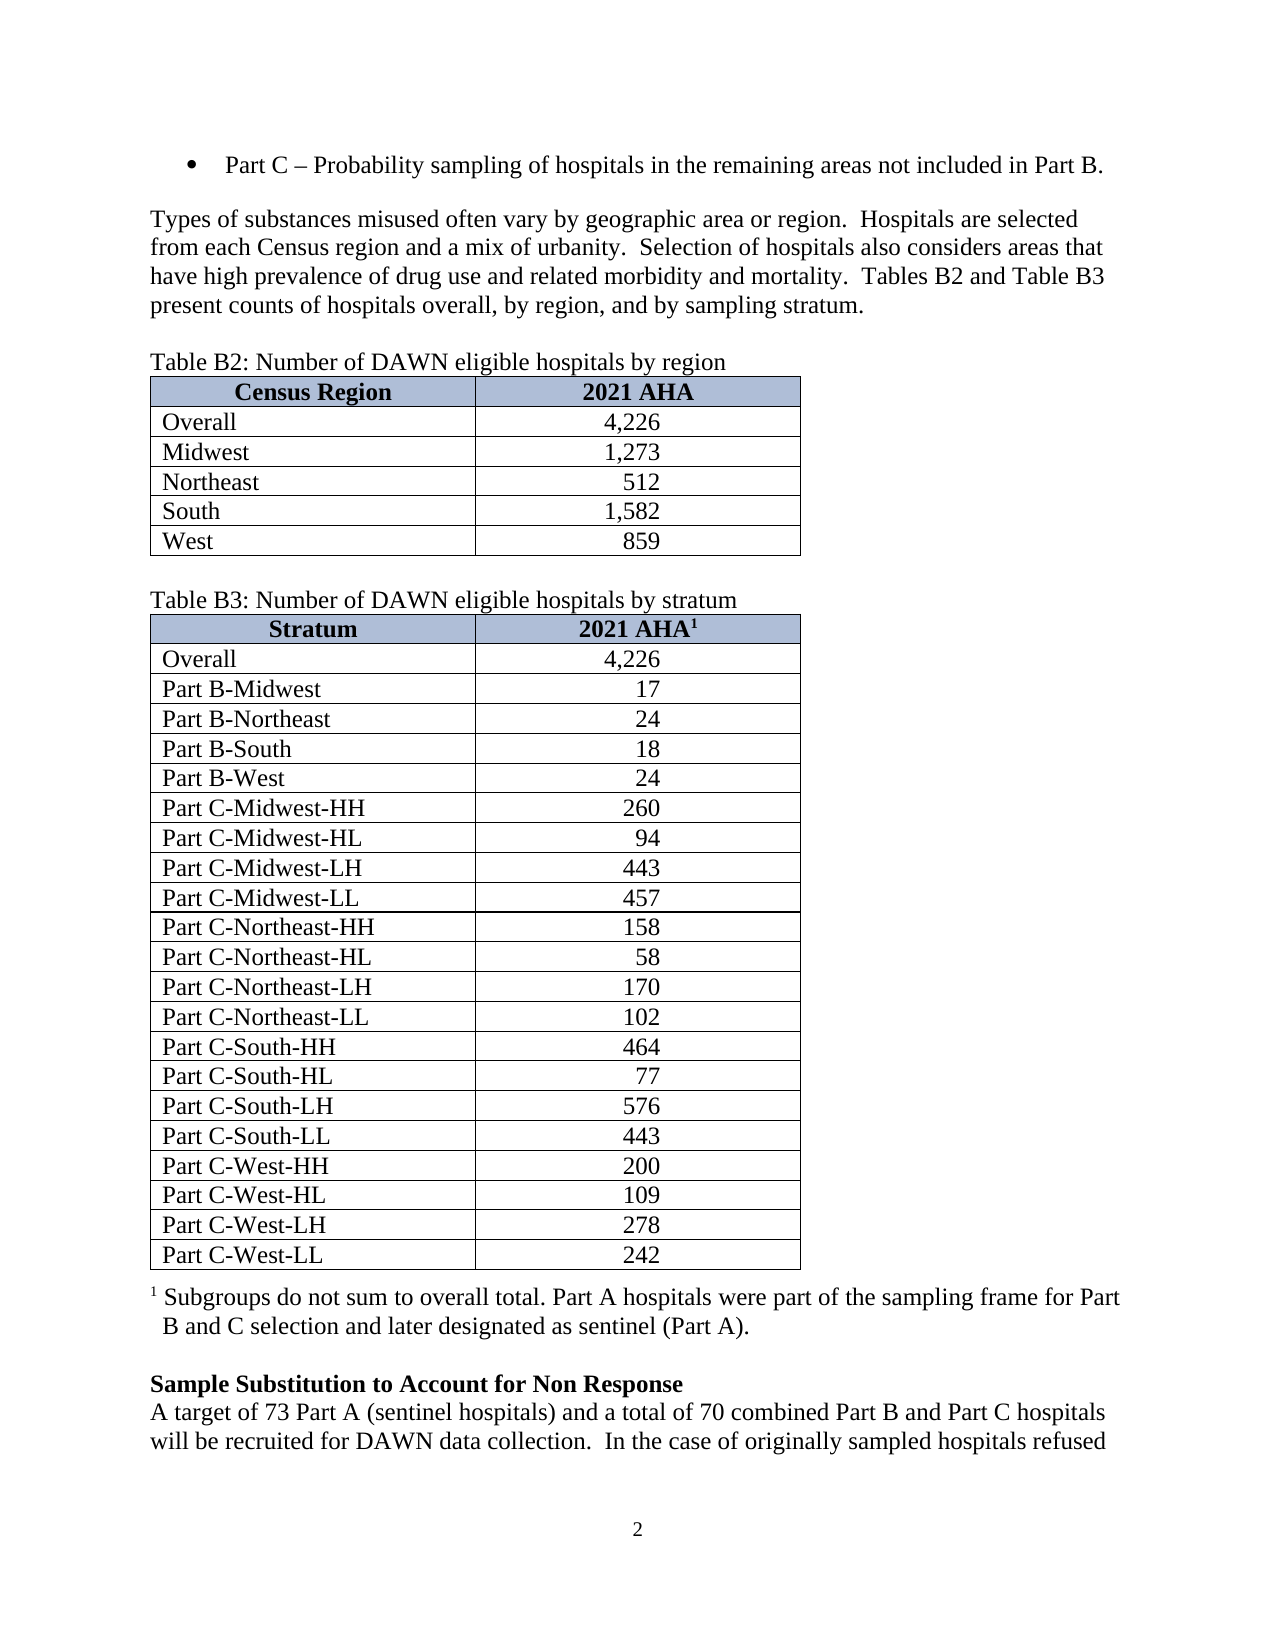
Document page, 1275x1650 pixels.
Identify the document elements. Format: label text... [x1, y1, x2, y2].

table_cell Part C-South-HH [151, 1032, 475, 1060]
table_cell 200 [476, 1151, 800, 1179]
table_cell Part C-Midwest-HL [151, 823, 475, 852]
text Types of substances misused often vary by geographic area or region. Hospitals are selected from each Census region and a mix of urbanity. Selection of hospitals also considers areas that have high prevalence of drug use and related morbidity and mortality. Tables B2 and Table B3 present counts of hospitals overall, by region, and by sampling stratum. [150, 204, 1125, 319]
table_cell Part C-Midwest-LH [151, 853, 475, 882]
table_cell 859 [476, 526, 800, 555]
table_cell 102 [476, 1002, 800, 1031]
table_cell Overall [151, 407, 475, 436]
table_cell West [151, 526, 475, 555]
table_header Stratum [151, 615, 475, 643]
table_cell Part C-South-HL [151, 1061, 475, 1090]
table_cell 1,273 [476, 437, 800, 466]
table_cell 24 [476, 764, 800, 792]
table_cell 512 [476, 467, 800, 495]
table_cell 242 [476, 1240, 800, 1269]
table_cell 17 [476, 674, 800, 703]
table_cell Part C-Northeast-HH [151, 913, 475, 941]
list Part C – Probability sampling of hospitals in the remaining areas not included in Part B. [187, 150, 1125, 179]
table_cell 24 [476, 704, 800, 733]
table_header Census Region [151, 377, 475, 406]
table_cell Part C-West-LH [151, 1210, 475, 1239]
table_cell South [151, 496, 475, 525]
table_cell Overall [151, 644, 475, 673]
table_cell Part B-Northeast [151, 704, 475, 733]
table_header 2021 AHA [476, 377, 800, 406]
table_cell 58 [476, 942, 800, 971]
table_cell 260 [476, 793, 800, 822]
text Sample Substitution to Account for Non Response [150, 1369, 1125, 1397]
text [150, 1397, 1125, 1455]
table_cell Part C-West-HH [151, 1151, 475, 1179]
table_cell 158 [476, 913, 800, 941]
table_cell 464 [476, 1032, 800, 1060]
table_cell Part C-Northeast-LL [151, 1002, 475, 1031]
table_cell Part B-West [151, 764, 475, 792]
table_cell Part C-West-LL [151, 1240, 475, 1269]
table_cell Part C-Northeast-HL [151, 942, 475, 971]
table_cell Part C-South-LH [151, 1091, 475, 1120]
table_cell Part C-Northeast-LH [151, 972, 475, 1001]
text 1 Subgroups do not sum to overall total. Part A hospitals were part of the sampling frame for Part B and C selection and later designated as sentinel (Part A). [150, 1282, 1125, 1340]
table_cell Part C-West-HL [151, 1181, 475, 1209]
table_cell Midwest [151, 437, 475, 466]
title Table B3: Number of DAWN eligible hospitals by stratum [150, 585, 1125, 613]
table_cell 457 [476, 883, 800, 911]
table_cell 576 [476, 1091, 800, 1120]
table_cell Part C-Midwest-HH [151, 793, 475, 822]
table_cell Part C-South-LL [151, 1121, 475, 1150]
table_cell Part B-South [151, 734, 475, 762]
table_cell Part B-Midwest [151, 674, 475, 703]
table_cell Part C-Midwest-LL [151, 883, 475, 911]
table_cell 4,226 [476, 407, 800, 436]
table_cell 77 [476, 1061, 800, 1090]
table_cell 170 [476, 972, 800, 1001]
table_header 2021 AHA1 [476, 615, 800, 643]
table_cell 443 [476, 853, 800, 882]
table_cell 4,226 [476, 644, 800, 673]
table_cell 94 [476, 823, 800, 852]
table_cell 443 [476, 1121, 800, 1150]
table_cell 1,582 [476, 496, 800, 525]
table_cell 278 [476, 1210, 800, 1239]
table_cell 109 [476, 1181, 800, 1209]
table_cell Northeast [151, 467, 475, 495]
table_cell 18 [476, 734, 800, 762]
title Table B2: Number of DAWN eligible hospitals by region [150, 347, 1125, 376]
